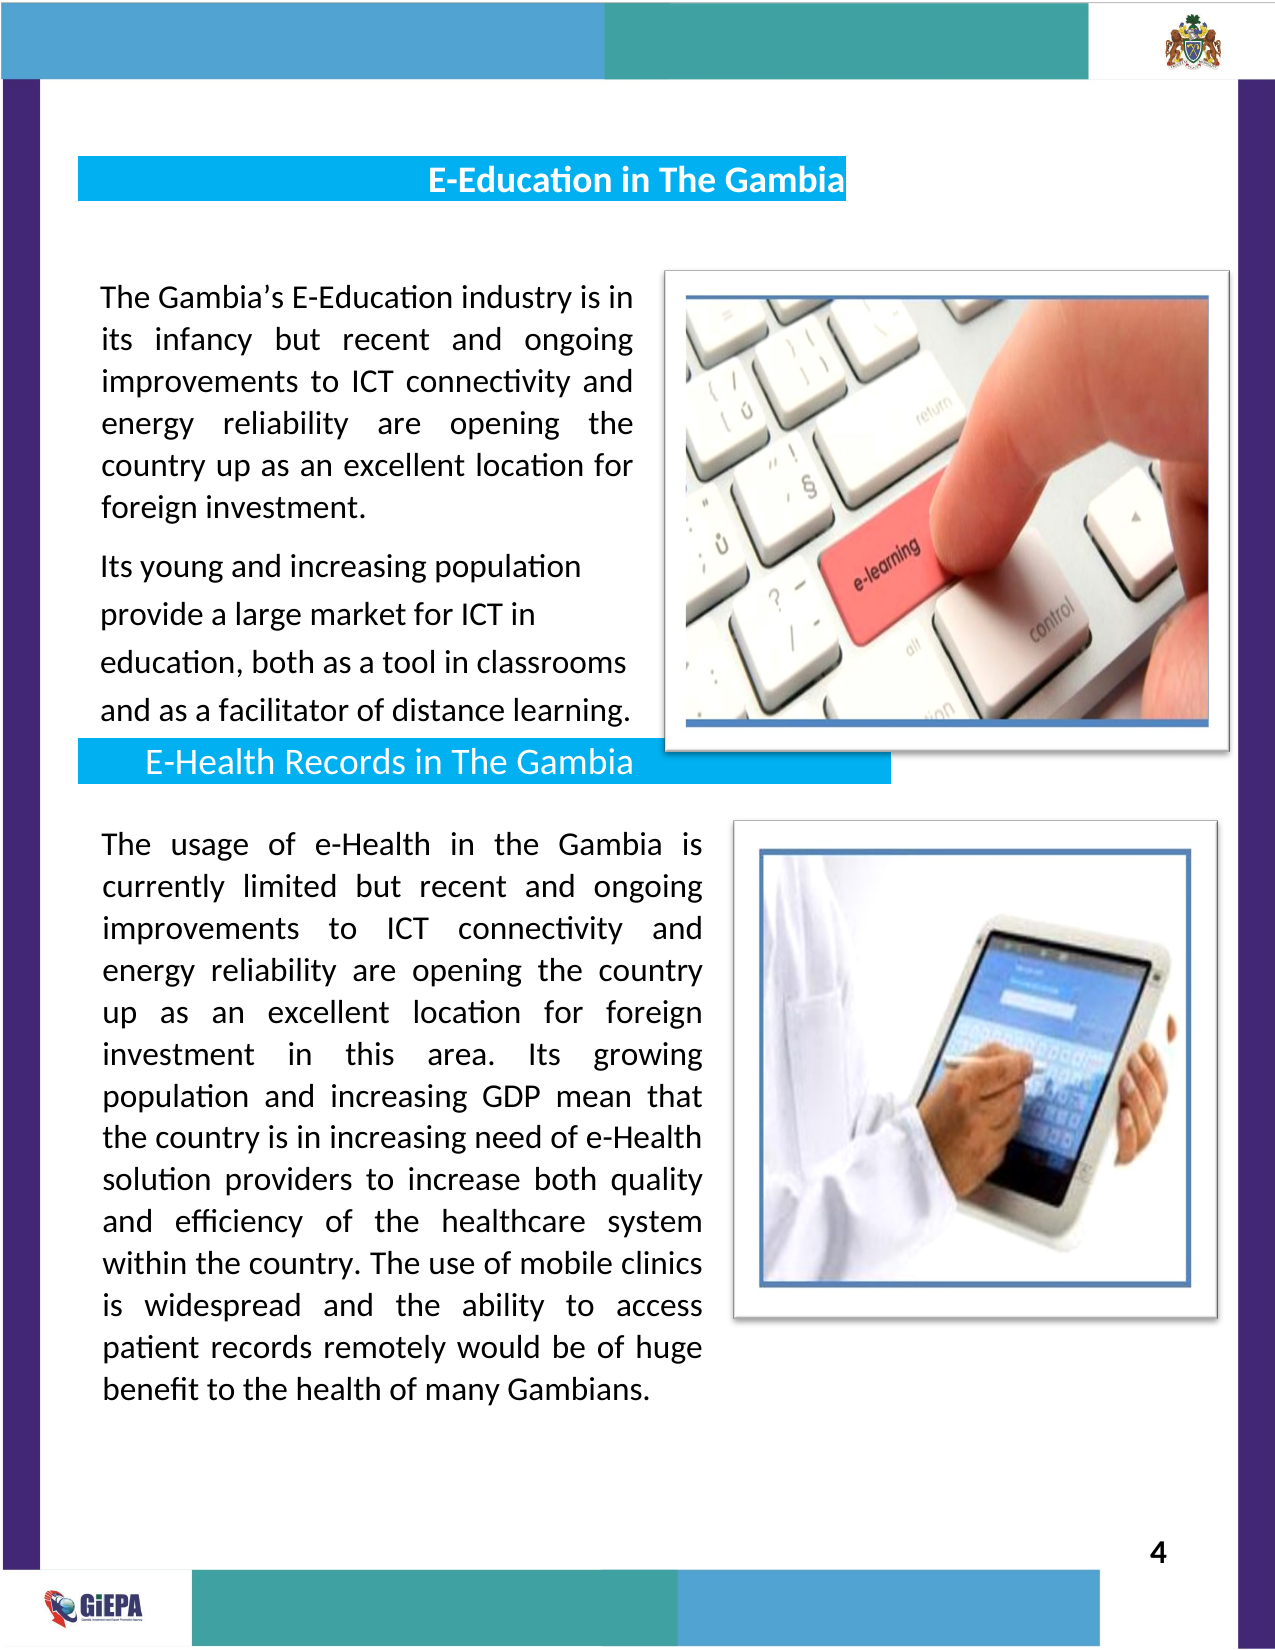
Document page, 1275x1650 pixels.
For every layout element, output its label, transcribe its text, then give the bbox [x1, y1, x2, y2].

subtitle E-Education in The Gambia [78, 156, 846, 201]
subtitle E-Health Records in The Gambia [78, 738, 891, 784]
text The usage of e-Health in the Gambia is currently limited but recent and ongoing improvements to ICT connectivity and energy reliability are opening the country up as an excellent location for foreign investment in this area. Its growing population and increasing GDP mean that the country is in increasing need of e-Health solution providers to increase both quality and efficiency of the healthcare system within the country. The use of mobile clinics is widespread and the ability to access patient records remotely would be of huge benefit to the health of many Gambians. [101, 823, 727, 1408]
picture [0, 2, 1275, 1649]
text The Gambia’s E-Education industry is in its infancy but recent and ongoing improvements to ICT connectivity and energy reliability are opening the country up as an excellent location for foreign investment. [100, 277, 653, 527]
text Its young and increasing population provide a large market for ICT in education, both as a tool in classrooms and as a facilitator of distance learning. [100, 545, 653, 730]
